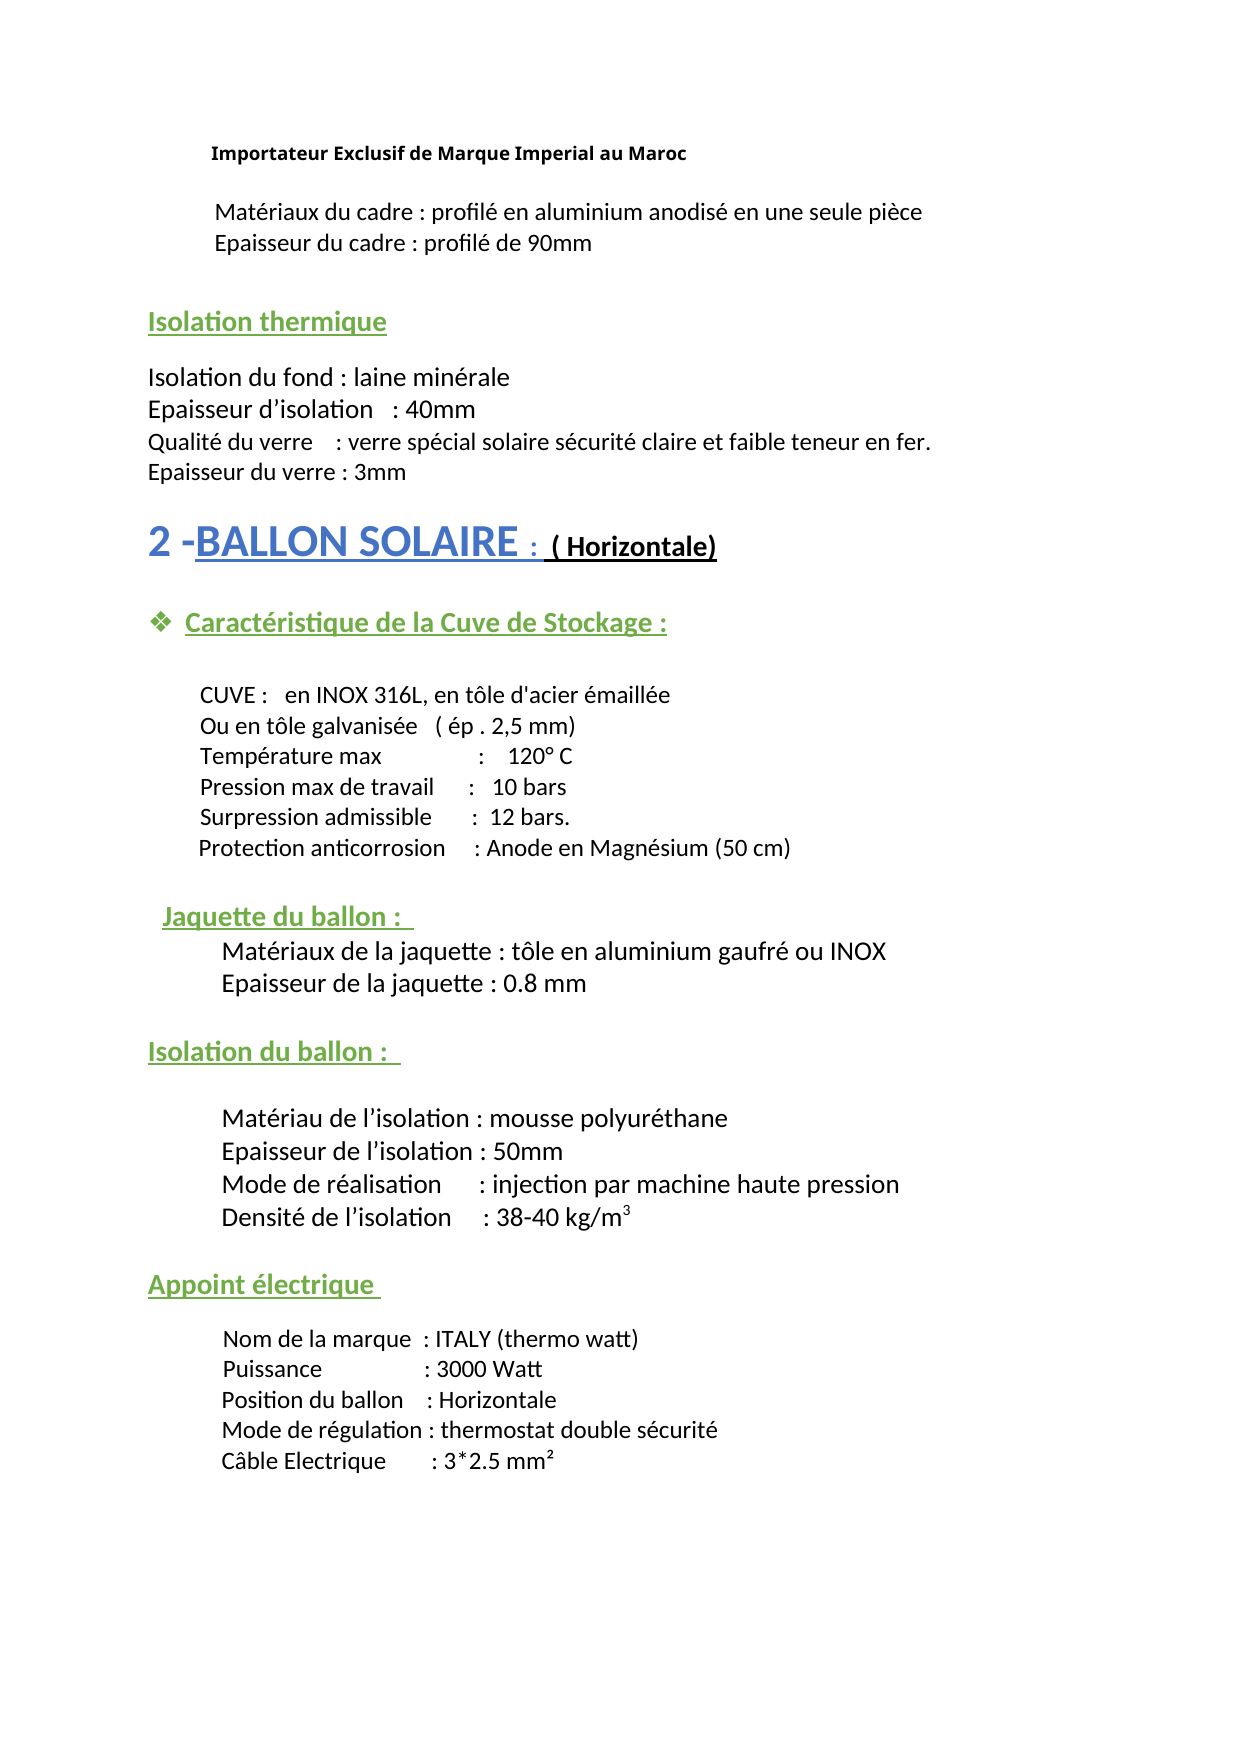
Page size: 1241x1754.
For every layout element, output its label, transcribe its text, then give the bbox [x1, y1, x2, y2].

text Surpression admissible : 12 bars. [148, 801, 1049, 832]
text Matériaux du cadre : profilé en aluminium anodisé en une seule pièce [214, 196, 998, 227]
text Epaisseur du cadre : profilé de 90mm [214, 227, 998, 257]
text Matériaux de la jaquette : tôle en aluminium gaufré ou INOX [148, 934, 998, 967]
text Nom de la marque : ITALY (thermo watt) [223, 1323, 998, 1353]
text Protection anticorrosion : Anode en Magnésium (50 cm) [148, 832, 998, 862]
text Câble Electrique : 3*2.5 mm² [148, 1445, 998, 1476]
text Epaisseur de la jaquette : 0.8 mm [148, 967, 998, 1000]
text Isolation du fond : laine minérale [148, 360, 998, 393]
text Isolation thermique [148, 303, 998, 339]
text Matériau de l’isolation : mousse polyuréthane [148, 1101, 998, 1134]
text Qualité du verre : verre spécial solaire sécurité claire et faible teneur en fer. Epaisseur du verre : 3mm [148, 426, 998, 487]
text Appoint électrique [148, 1266, 998, 1302]
text Epaisseur d’isolation : 40mm [148, 393, 998, 426]
text Densité de l’isolation : 38-40 kg/m3 [148, 1200, 998, 1233]
text 2 -BALLON SOLAIRE : ( Horizontale) [148, 512, 998, 568]
text Puissance : 3000 Watt [223, 1353, 998, 1384]
text CUVE : en INOX 316L, en tôle d'acier émaillée [200, 679, 998, 710]
text Isolation du ballon : [148, 1033, 998, 1068]
text Jaquette du ballon : [162, 898, 998, 934]
text Epaisseur de l’isolation : 50mm [148, 1134, 998, 1167]
text Mode de régulation : thermostat double sécurité [148, 1414, 998, 1445]
text Mode de réalisation : injection par machine haute pression [148, 1167, 998, 1200]
list Caractéristique de la Cuve de Stockage : [148, 589, 998, 649]
text Température max : 120° C [148, 740, 998, 771]
text Ou en tôle galvanisée ( ép . 2,5 mm) [148, 710, 1049, 740]
text Pression max de travail : 10 bars [148, 771, 1049, 801]
text Position du ballon : Horizontale [148, 1384, 998, 1414]
